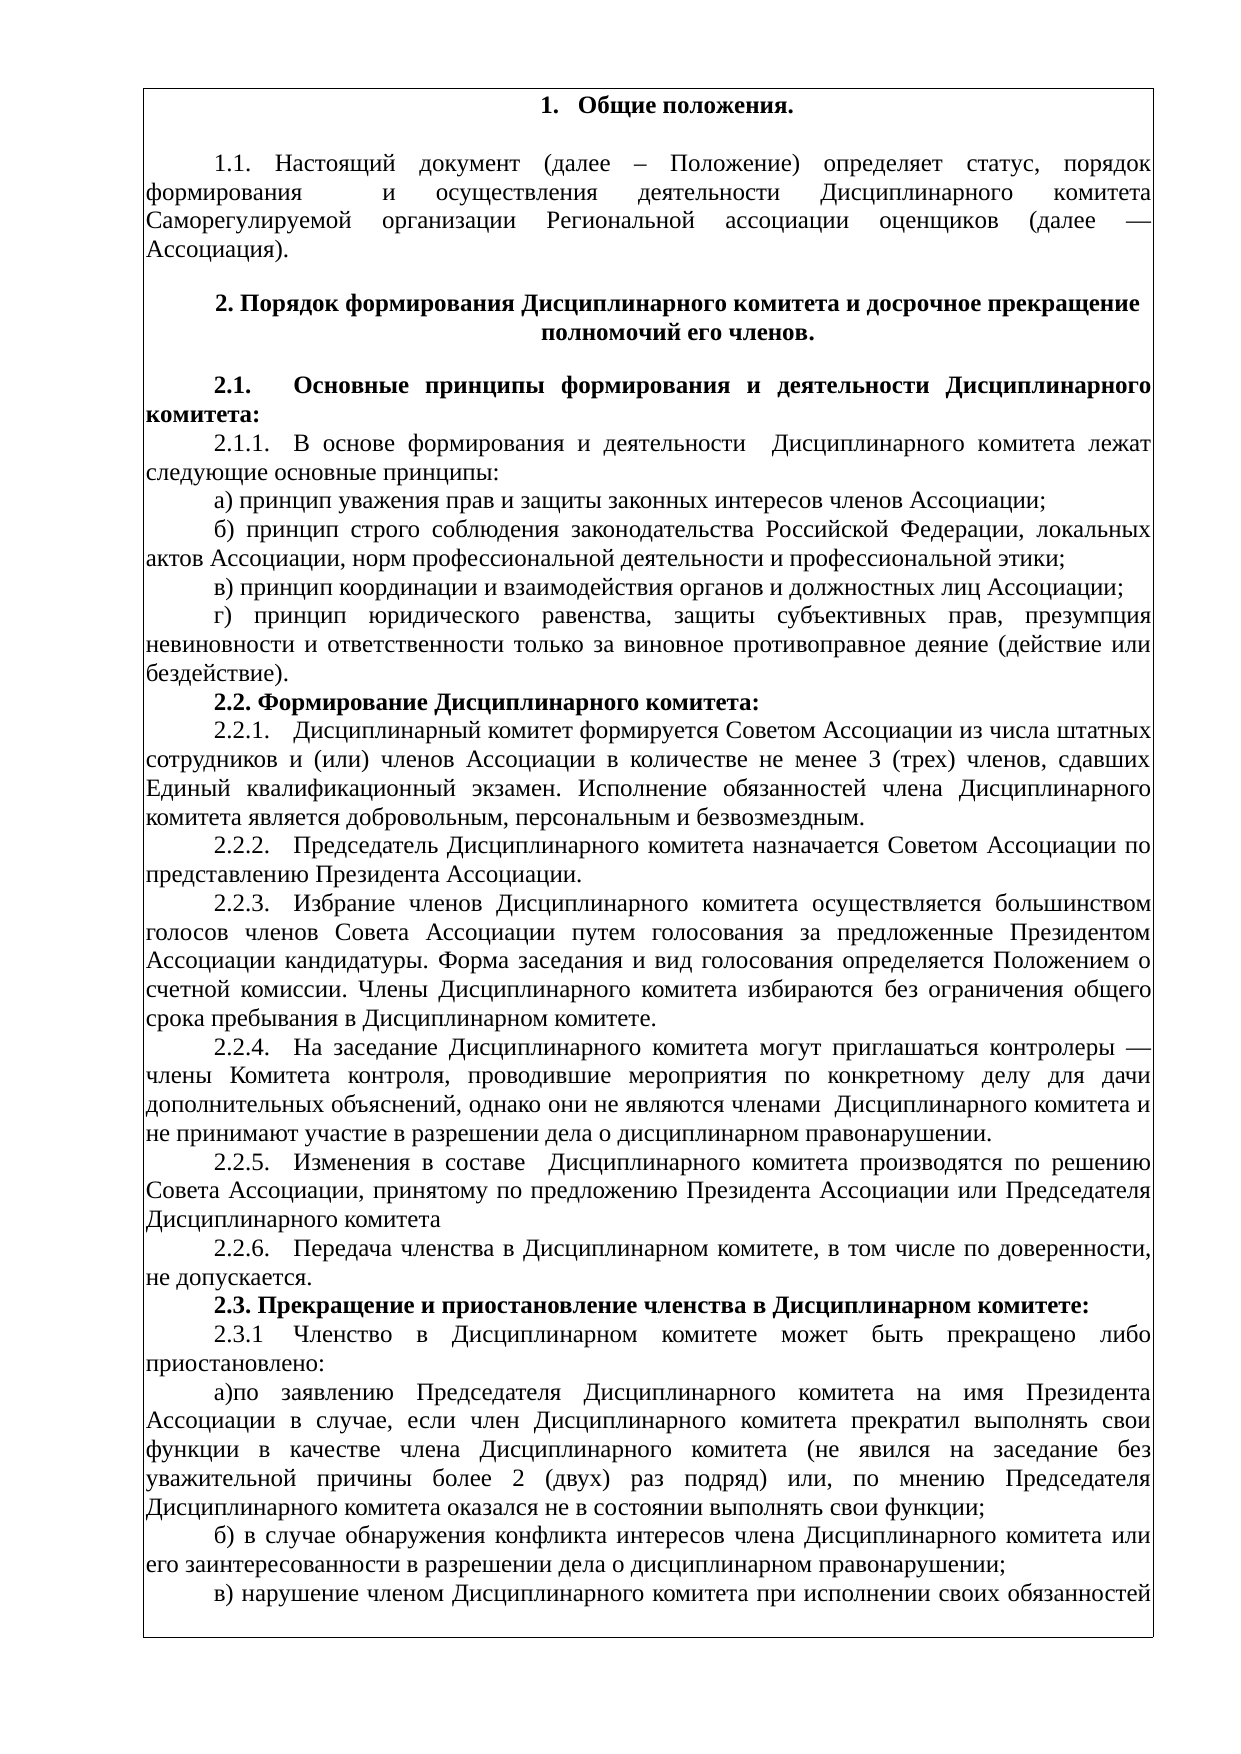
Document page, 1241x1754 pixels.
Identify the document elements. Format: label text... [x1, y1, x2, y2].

text 2. Порядок формирования Дисциплинарного комитета и досрочное прекращение полномочий его членов. [204, 288, 1151, 345]
text 2.3.1 Членство в Дисциплинарном комитете может быть прекращено либо приостановлено: [146, 1319, 1152, 1377]
list Общие положения. [183, 90, 1151, 119]
text 2.2.3. Избрание членов Дисциплинарного комитета осуществляется большинством голосов членов Совета Ассоциации путем голосования за предложенные Президентом Ассоциации кандидатуры. Форма заседания и вид голосования определяется Положением о счетной комиссии. Члены Дисциплинарного комитета избираются без ограничения общего срока пребывания в Дисциплинарном комитете. [146, 888, 1152, 1032]
text 2.3. Прекращение и приостановление членства в Дисциплинарном комитете: [146, 1290, 1152, 1319]
text 2.2.5. Изменения в составе Дисциплинарного комитета производятся по решению Совета Ассоциации, принятому по предложению Президента Ассоциации или Председателя Дисциплинарного комитета [146, 1147, 1152, 1233]
text 2.2. Формирование Дисциплинарного комитета: [146, 687, 1152, 715]
text 2.1. Основные принципы формирования и деятельности Дисциплинарного комитета: [146, 370, 1152, 428]
text 2.2.6. Передача членства в Дисциплинарном комитете, в том числе по доверенности, не допускается. [146, 1233, 1152, 1290]
text 2.1.1. В основе формирования и деятельности Дисциплинарного комитета лежат следующие основные принципы: [146, 428, 1152, 485]
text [146, 1578, 1152, 1607]
text 2.2.2. Председатель Дисциплинарного комитета назначается Советом Ассоциации по представлению Президента Ассоциации. [146, 830, 1152, 888]
text б) принцип строго соблюдения законодательства Российской Федерации, локальных актов Ассоциации, норм профессиональной деятельности и профессиональной этики; [146, 514, 1152, 572]
text а) принцип уважения прав и защиты законных интересов членов Ассоциации; [146, 485, 1152, 514]
text в) принцип координации и взаимодействия органов и должностных лиц Ассоциации; [146, 572, 1152, 600]
text а)по заявлению Председателя Дисциплинарного комитета на имя Президента Ассоциации в случае, если член Дисциплинарного комитета прекратил выполнять свои функции в качестве члена Дисциплинарного комитета (не явился на заседание без уважительной причины более 2 (двух) раз подряд) или, по мнению Председателя Дисциплинарного комитета оказался не в состоянии выполнять свои функции; [146, 1377, 1152, 1520]
text б) в случае обнаружения конфликта интересов члена Дисциплинарного комитета или его заинтересованности в разрешении дела о дисциплинарном правонарушении; [146, 1520, 1152, 1578]
text 1.1. Настоящий документ (далее – Положение) определяет статус, порядок формирования и осуществления деятельности Дисциплинарного комитета Саморегулируемой организации Региональной ассоциации оценщиков (далее ― Ассоциация). [146, 148, 1152, 263]
text г) принцип юридического равенства, защиты субъективных прав, презумпция невиновности и ответственности только за виновное противоправное деяние (действие или бездействие). [146, 600, 1152, 687]
text 2.2.4. На заседание Дисциплинарного комитета могут приглашаться контролеры ― члены Комитета контроля, проводившие мероприятия по конкретному делу для дачи дополнительных объяснений, однако они не являются членами Дисциплинарного комитета и не принимают участие в разрешении дела о дисциплинарном правонарушении. [146, 1032, 1152, 1147]
text 2.2.1. Дисциплинарный комитет формируется Советом Ассоциации из числа штатных сотрудников и (или) членов Ассоциации в количестве не менее 3 (трех) членов, сдавших Единый квалификационный экзамен. Исполнение обязанностей члена Дисциплинарного комитета является добровольным, персональным и безвозмездным. [146, 715, 1152, 830]
